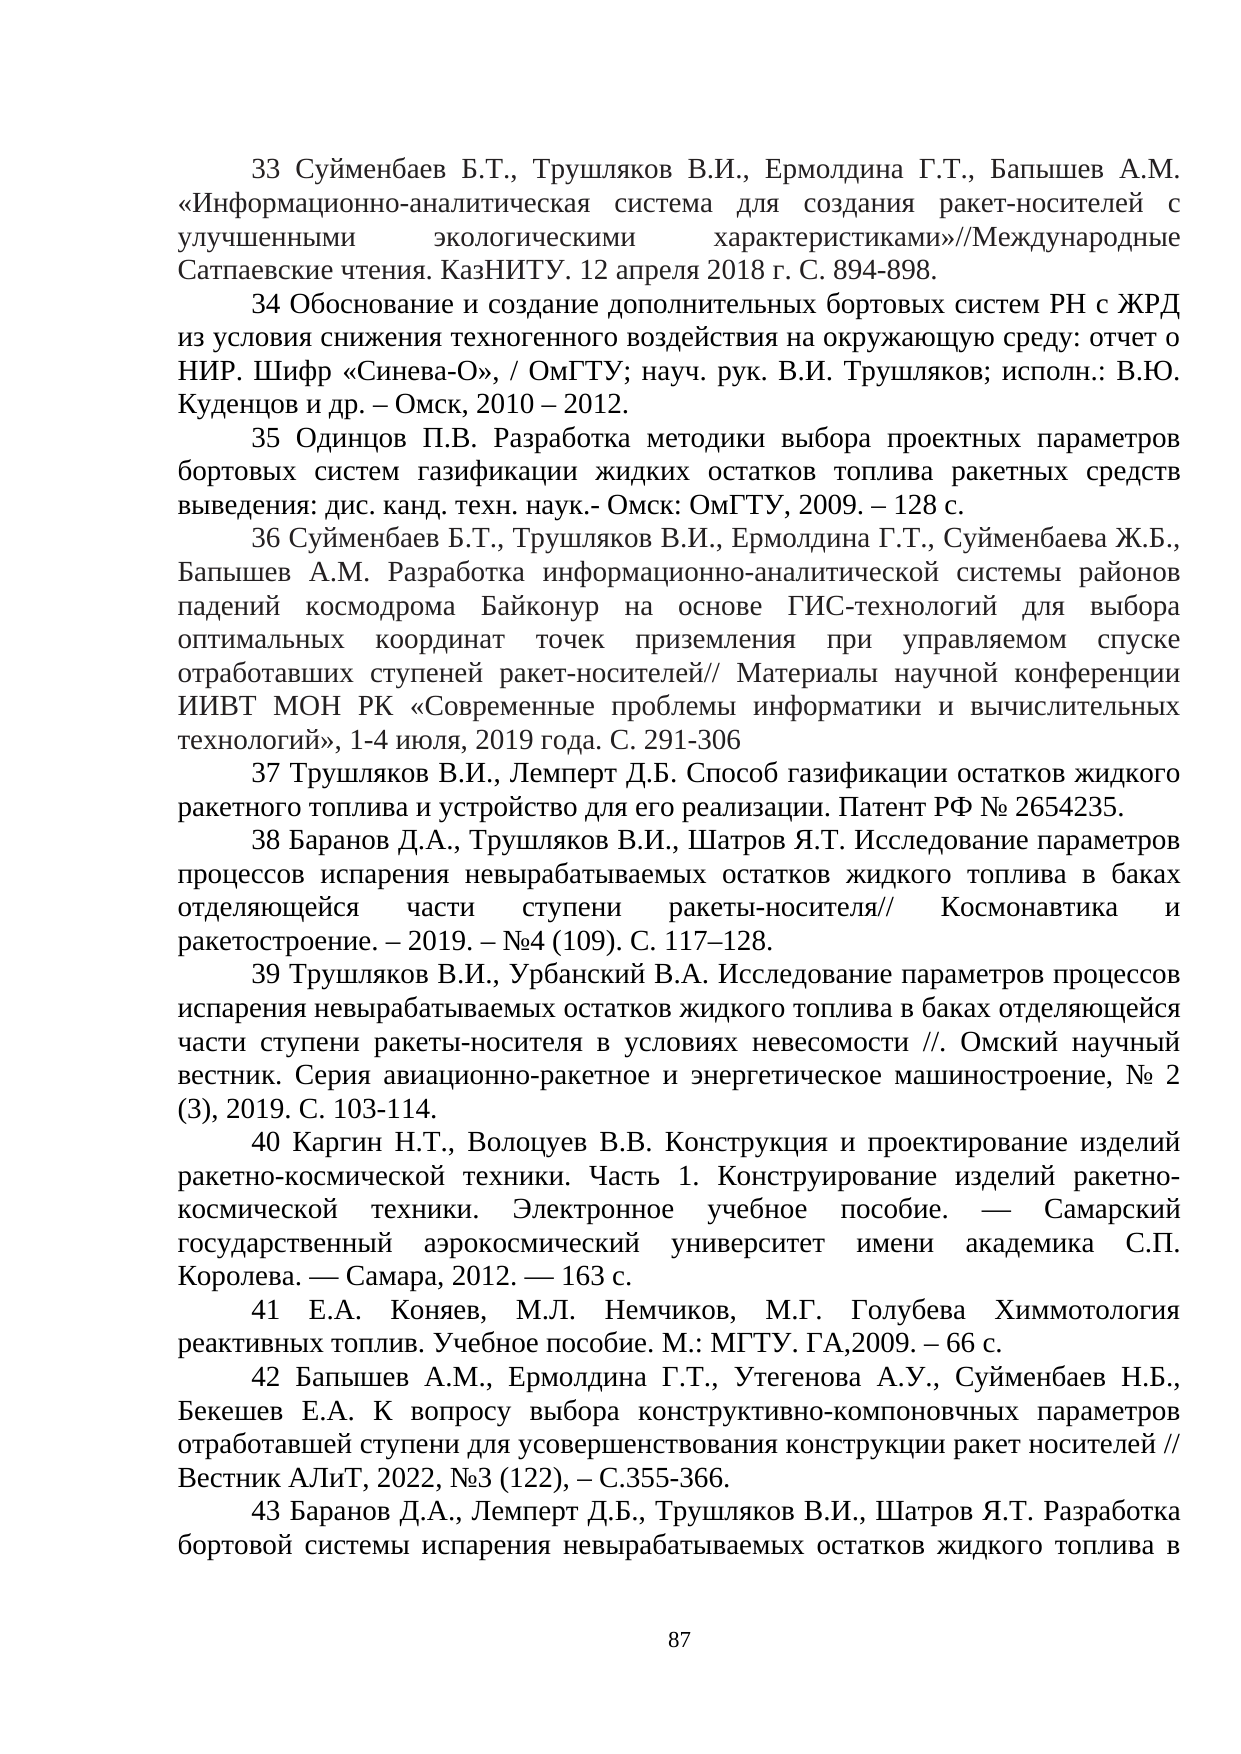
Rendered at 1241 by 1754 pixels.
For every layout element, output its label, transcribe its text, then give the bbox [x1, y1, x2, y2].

text 35 Одинцов П.В. Разработка методики выбора проектных параметров бортовых систем газификации жидких остатков топлива ракетных средств выведения: дис. канд. техн. наук.- Омск: ОмГТУ, 2009. – 128 с. [177, 420, 1181, 521]
text 36 Суйменбаев Б.Т., Трушляков В.И., Ермолдина Г.Т., Суйменбаева Ж.Б., Бапышев А.М. Разработка информационно-аналитической системы районов падений космодрома Байконур на основе ГИС-технологий для выбора оптимальных координат точек приземления при управляемом спуске отработавших ступеней ракет-носителей// Материалы научной конференции ИИВТ МОН РК «Современные проблемы информатики и вычислительных технологий», 1-4 июля, 2019 года. С. 291-306 [177, 521, 1181, 755]
text 39 Трушляков В.И., Урбанский В.А. Исследование параметров процессов испарения невырабатываемых остатков жидкого топлива в баках отделяющейся части ступени ракеты-носителя в условиях невесомости //. Омский научный вестник. Серия авиационно-ракетное и энергетическое машиностроение, № 2 (3), 2019. С. 103-114. [177, 957, 1181, 1124]
text 34 Обоснование и создание дополнительных бортовых систем РН с ЖРД из условия снижения техногенного воздействия на окружающую среду: отчет о НИР. Шифр «Синева-О», / ОмГТУ; науч. рук. В.И. Трушляков; исполн.: В.Ю. Куденцов и др. – Омск, 2010 – 2012. [177, 286, 1181, 420]
text 40 Каргин Н.Т., Волоцуев В.В. Конструкция и проектирование изделий ракетно-космической техники. Часть 1. Конструирование изделий ракетно-космической техники. Электронное учебное пособие. — Самарский государственный аэрокосмический университет имени академика С.П. Королева. — Самара, 2012. — 163 с. [177, 1124, 1181, 1292]
text 33 Суйменбаев Б.Т., Трушляков В.И., Ермолдина Г.Т., Бапышев А.М. «Информационно-аналитическая система для создания ракет-носителей с улучшенными экологическими характеристиками»//Международные Сатпаевские чтения. КазНИТУ. 12 апреля 2018 г. С. 894-898. [177, 152, 1181, 286]
text 42 Бапышев А.М., Ермолдина Г.Т., Утегенова А.У., Суйменбаев Н.Б., Бекешев Е.А. К вопросу выбора конструктивно-компоновчных параметров отработавшей ступени для усовершенствования конструкции ракет носителей // Вестник АЛиТ, 2022, №3 (122), – С.355-366. [177, 1359, 1181, 1493]
text 37 Трушляков В.И., Лемперт Д.Б. Способ газификации остатков жидкого ракетного топлива и устройство для его реализации. Патент РФ № 2654235. [177, 755, 1181, 822]
text 38 Баранов Д.А., Трушляков В.И., Шатров Я.Т. Исследование параметров процессов испарения невырабатываемых остатков жидкого топлива в баках отделяющейся части ступени ракеты-носителя// Космонавтика и ракетостроение. – 2019. – №4 (109). С. 117–128. [177, 822, 1181, 957]
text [177, 1493, 1181, 1560]
list 41 Е.А. Коняев, М.Л. Немчиков, М.Г. Голубева Химмотология реактивных топлив. Учебное пособие. М.: МГТУ. ГА,2009. – 66 с. [177, 1292, 1181, 1359]
